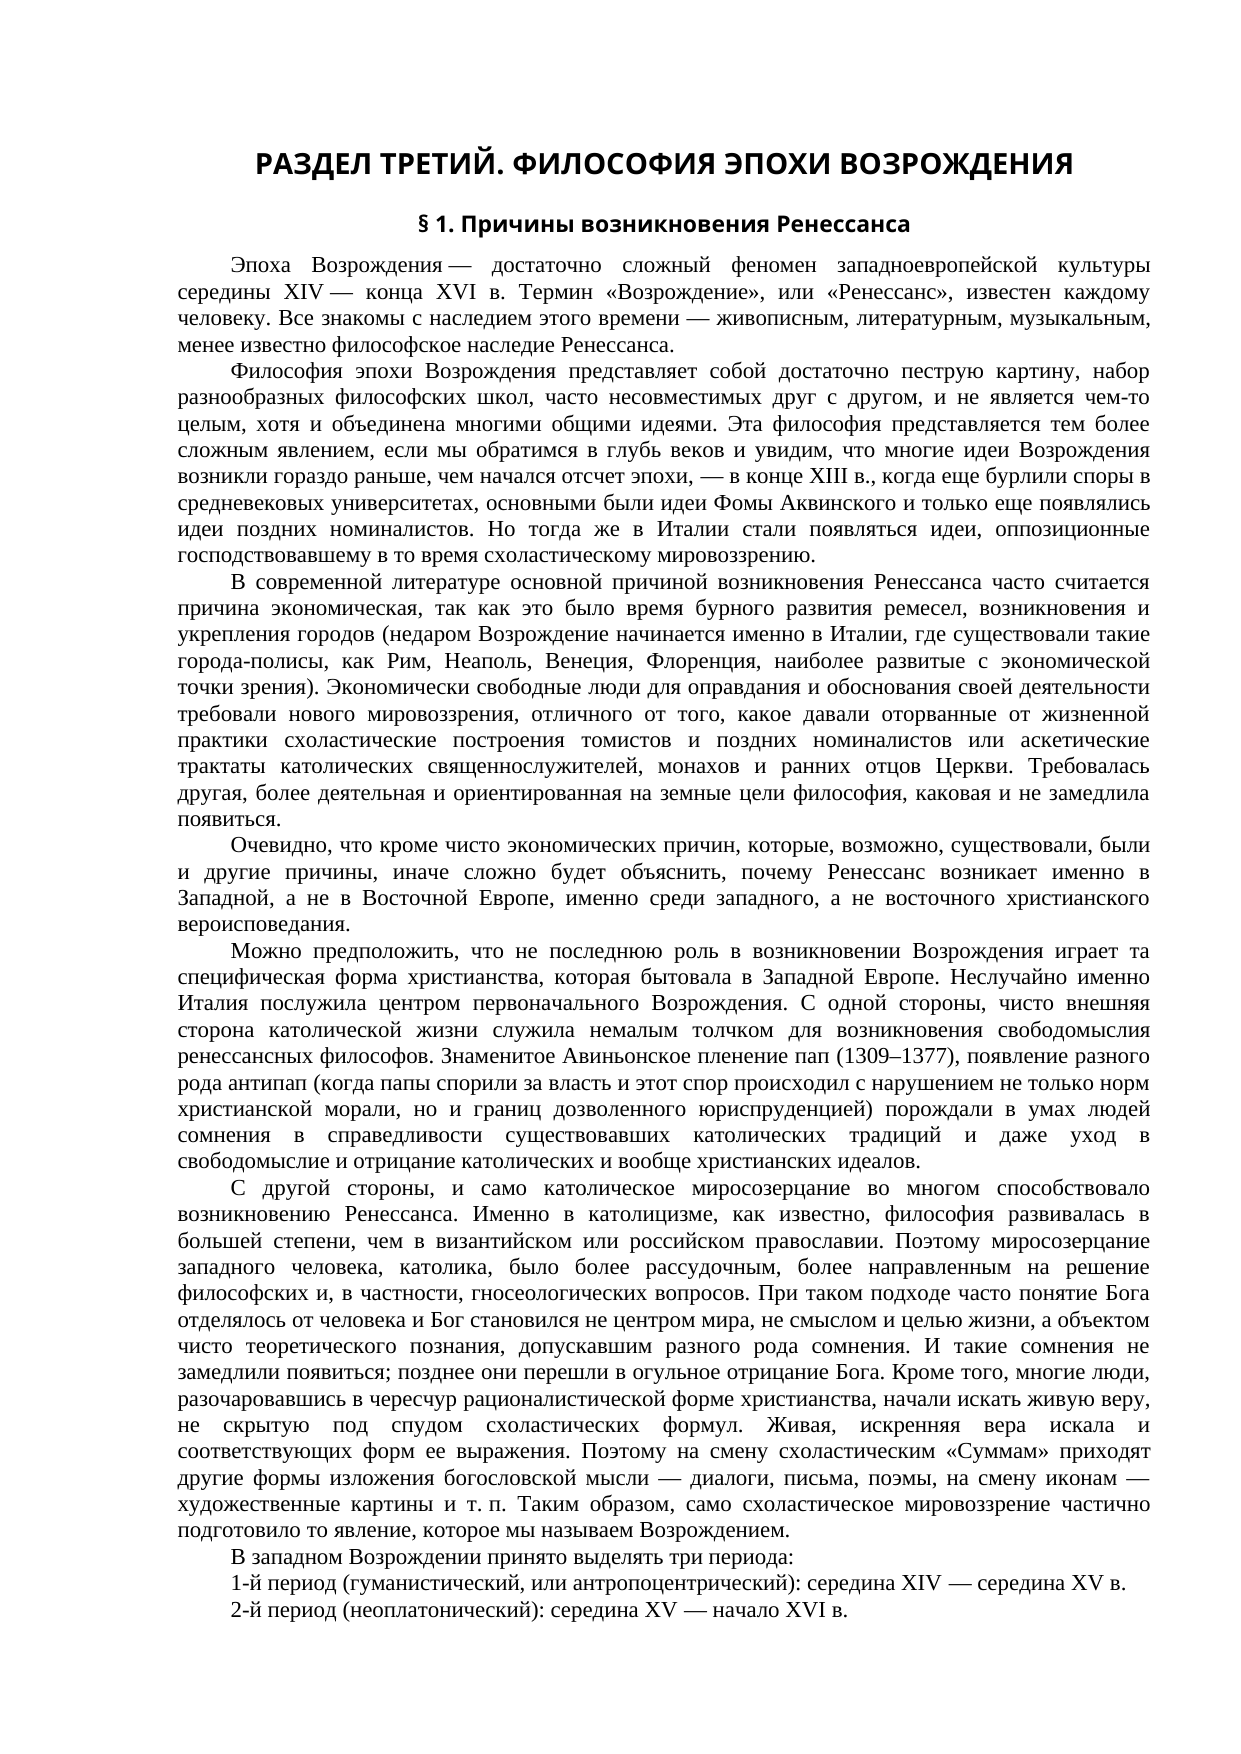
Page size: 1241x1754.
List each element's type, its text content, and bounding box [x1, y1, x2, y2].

text В западном Возрождении принято выделять три периода: [177, 1543, 1152, 1569]
text Очевидно, что кроме чисто экономических причин, которые, возможно, существовали, были и другие причины, иначе сложно будет объяснить, почему Ренессанс возникает именно в Западной, а не в Восточной Европе, именно среди западного, а не восточного христианского вероисповедания. [177, 831, 1152, 937]
text Эпоха Возрождения — достаточно сложный феномен западноевропейской культуры середины XIV — конца XVI в. Термин «Возрождение», или «Ренессанс», известен каждому человеку. Все знакомы с наследием этого времени — живописным, литературным, музыкальным, менее известно философское наследие Ренессанса. [177, 252, 1152, 357]
text С другой стороны, и само католическое миросозерцание во многом способствовало возникновению Ренессанса. Именно в католицизме, как известно, философия развивалась в большей степени, чем в византийском или российском православии. Поэтому миросозерцание западного человека, католика, было более рассудочным, более направленным на решение философских и, в частности, гносеологических вопросов. При таком подходе часто понятие Бога отделялось от человека и Бог становился не центром мира, не смыслом и целью жизни, а объектом чисто теоретического познания, допускавшим разного рода сомнения. И такие сомнения не замедлили появиться; позднее они перешли в огульное отрицание Бога. Кроме того, многие люди, разочаровавшись в чересчур рационалистической форме христианства, начали искать живую веру, не скрытую под спудом схоластических формул. Живая, искренняя вера искала и соответствующих форм ее выражения. Поэтому на смену схоластическим «Суммам» приходят другие формы изложения богословской мысли — диалоги, письма, поэмы, на смену иконам — художественные картины и т. п. Таким образом, само схоластическое мировоззрение частично подготовило то явление, которое мы называем Возрождением. [177, 1174, 1152, 1543]
text В современной литературе основной причиной возникновения Ренессанса часто считается причина экономическая, так как это было время бурного развития ремесел, возникновения и укрепления городов (недаром Возрождение начинается именно в Италии, где существовали такие города-полисы, как Рим, Неаполь, Венеция, Флоренция, наиболее развитые с экономической точки зрения). Экономически свободные люди для оправдания и обоснования своей деятельности требовали нового мировоззрения, отличного от того, какое давали оторванные от жизненной практики схоластические построения томистов и поздних номиналистов или аскетические трактаты католических священнослужителей, монахов и ранних отцов Церкви. Требовалась другая, более деятельная и ориентированная на земные цели философия, каковая и не замедлила появиться. [177, 568, 1152, 831]
text РАЗДЕЛ ТРЕТИЙ. ФилософиЯ эпохи ВозрождениЯ [177, 143, 1152, 183]
text 1-й период (гуманистический, или антропоцентрический): середина XIV — середина XV в. [177, 1569, 1152, 1596]
text Философия эпохи Возрождения представляет собой достаточно пеструю картину, набор разнообразных философских школ, часто несовместимых друг с другом, и не является чем-то целым, хотя и объединена многими общими идеями. Эта философия представляется тем более сложным явлением, если мы обратимся в глубь веков и увидим, что многие идеи Возрождения возникли гораздо раньше, чем начался отсчет эпохи, — в конце XIII в., когда еще бурлили споры в средневековых университетах, основными были идеи Фомы Аквинского и только еще появлялись идеи поздних номиналистов. Но тогда же в Италии стали появляться идеи, оппозиционные господствовавшему в то время схоластическому мировоззрению. [177, 357, 1152, 568]
text § 1. Причины возникновения Ренессанса [177, 208, 1152, 239]
text 2-й период (неоплатонический): середина XV — начало XVI в. [177, 1596, 1152, 1622]
text Можно предположить, что не последнюю роль в возникновении Возрождения играет та специфическая форма христианства, которая бытовала в Западной Европе. Неслучайно именно Италия послужила центром первоначального Возрождения. С одной стороны, чисто внешняя сторона католической жизни служила немалым толчком для возникновения свободомыслия ренессансных философов. Знаменитое Авиньонское пленение пап (1309–1377), появление разного рода антипап (когда папы спорили за власть и этот спор происходил с нарушением не только норм христианской морали, но и границ дозволенного юриспруденцией) порождали в умах людей сомнения в справедливости существовавших католических традиций и даже уход в свободомыслие и отрицание католических и вообще христианских идеалов. [177, 937, 1152, 1174]
